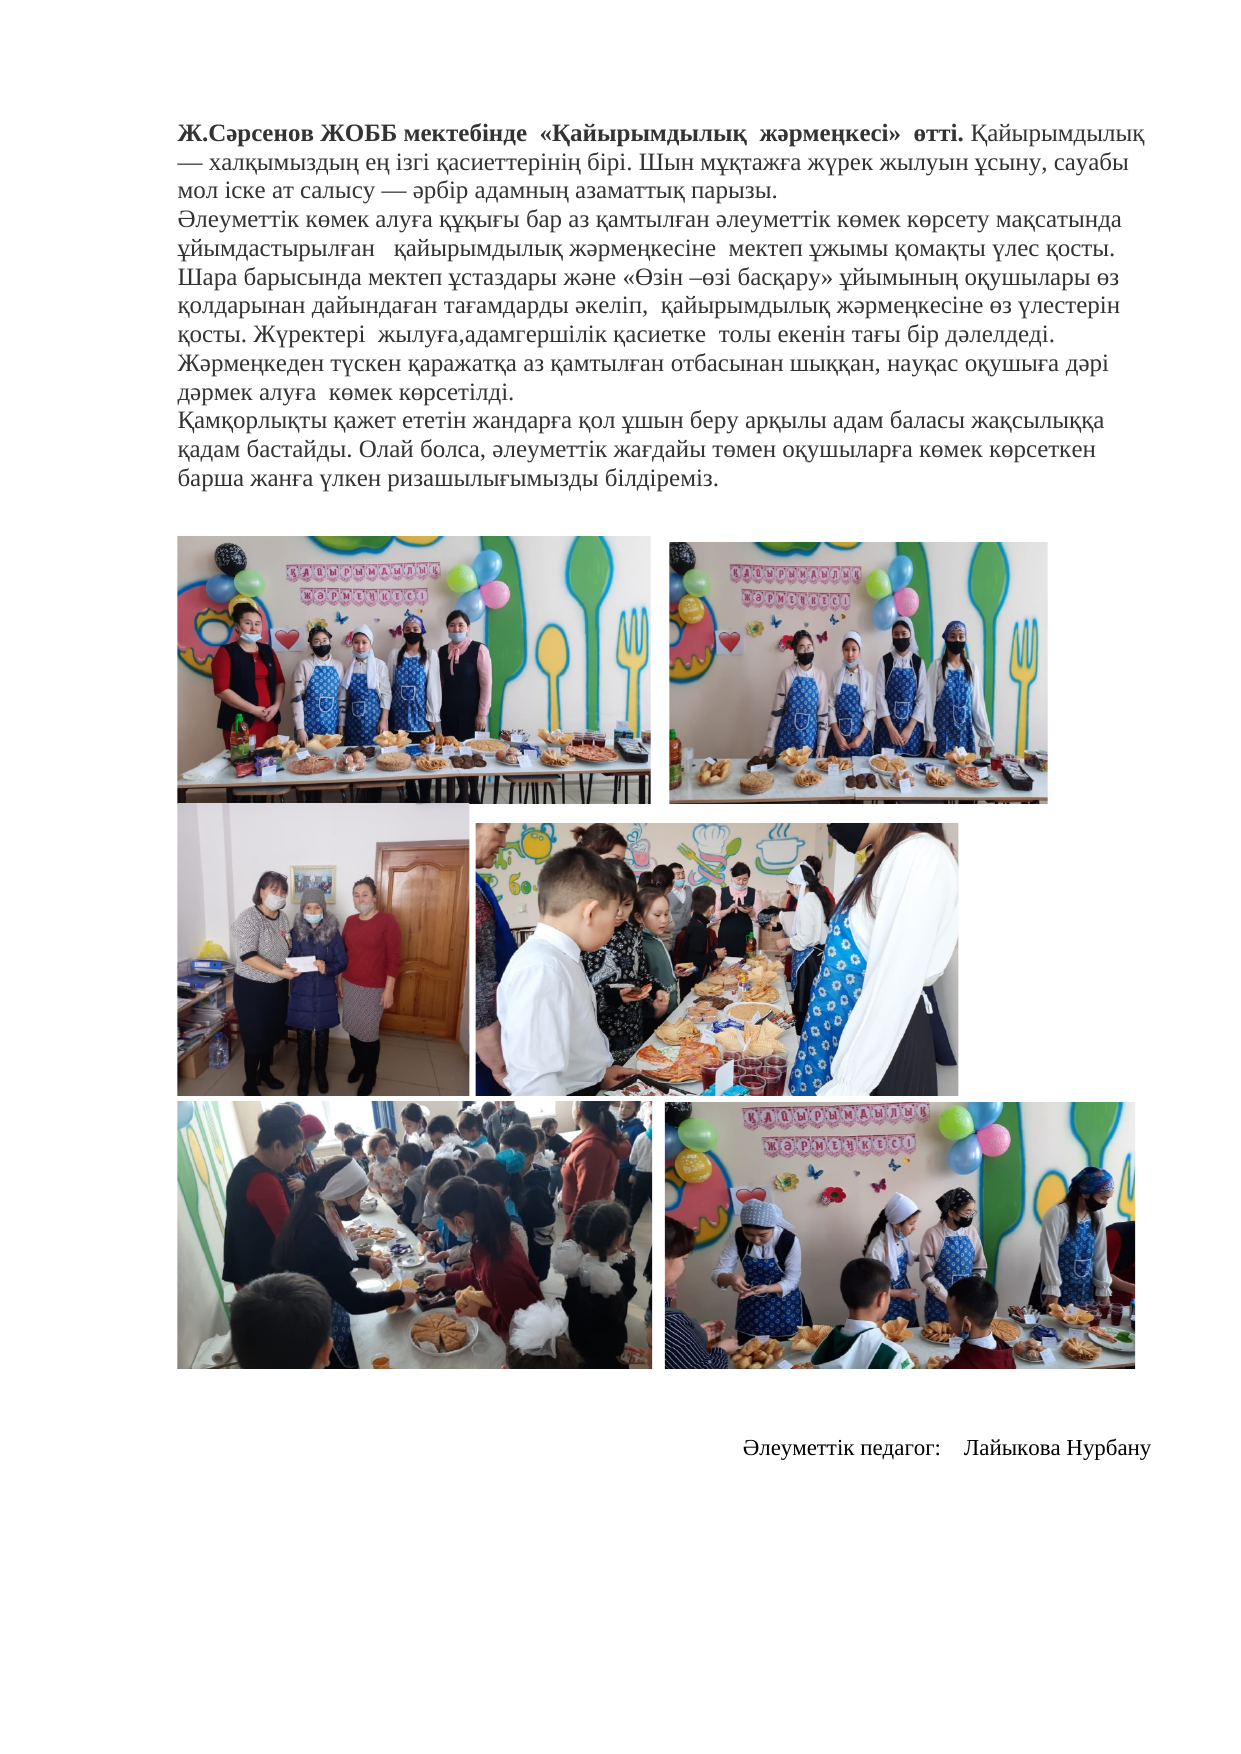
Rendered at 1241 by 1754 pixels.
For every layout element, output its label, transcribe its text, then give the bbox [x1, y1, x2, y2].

text Шара барысында мектеп ұстаздары және «Өзін –өзі басқару» ұйымының оқушылары өз қолдарынан дайындаған тағамдарды әкеліп, қайырымдылық жәрмеңкесіне өз үлестерін қосты. Жүректері жылуға,адамгершілік қасиетке толы екенін тағы бір дәлелдеді. Жәрмеңкеден түскен қаражатқа аз қамтылған отбасынан шыққан, науқас оқушыға дәрі дәрмек алуға көмек көрсетілді. [177, 262, 1152, 406]
picture [177, 1101, 653, 1369]
picture [177, 536, 651, 1096]
text Әлеуметтік педагог: Лайыкова Нурбану [177, 1434, 1152, 1460]
text Ж.Сәрсенов ЖОББ мектебінде «Қайырымдылық жәрмеңкесі» өтті. Қайырымдылық — халқымыздың ең ізгі қасиеттерінің бірі. Шын мұқтажға жүрек жылуын ұсыну, сауабы мол іске ат салысу — әрбір адамның азаматтық парызы. [177, 118, 1152, 204]
picture [664, 1102, 1135, 1369]
picture [475, 823, 959, 1096]
picture [669, 542, 1048, 804]
text Қамқорлықты қажет ететін жандарға қол ұшын беру арқылы адам баласы жақсылыққа қадам бастайды. Олай болса, әлеуметтік жағдайы төмен оқушыларға көмек көрсеткен барша жанға үлкен ризашылығымызды білдіреміз. [177, 406, 1152, 492]
text Әлеуметтік көмек алуға құқығы бар аз қамтылған әлеуметтік көмек көрсету мақсатында ұйымдастырылған қайырымдылық жәрмеңкесіне мектеп ұжымы қомақты үлес қосты. [177, 204, 1152, 262]
